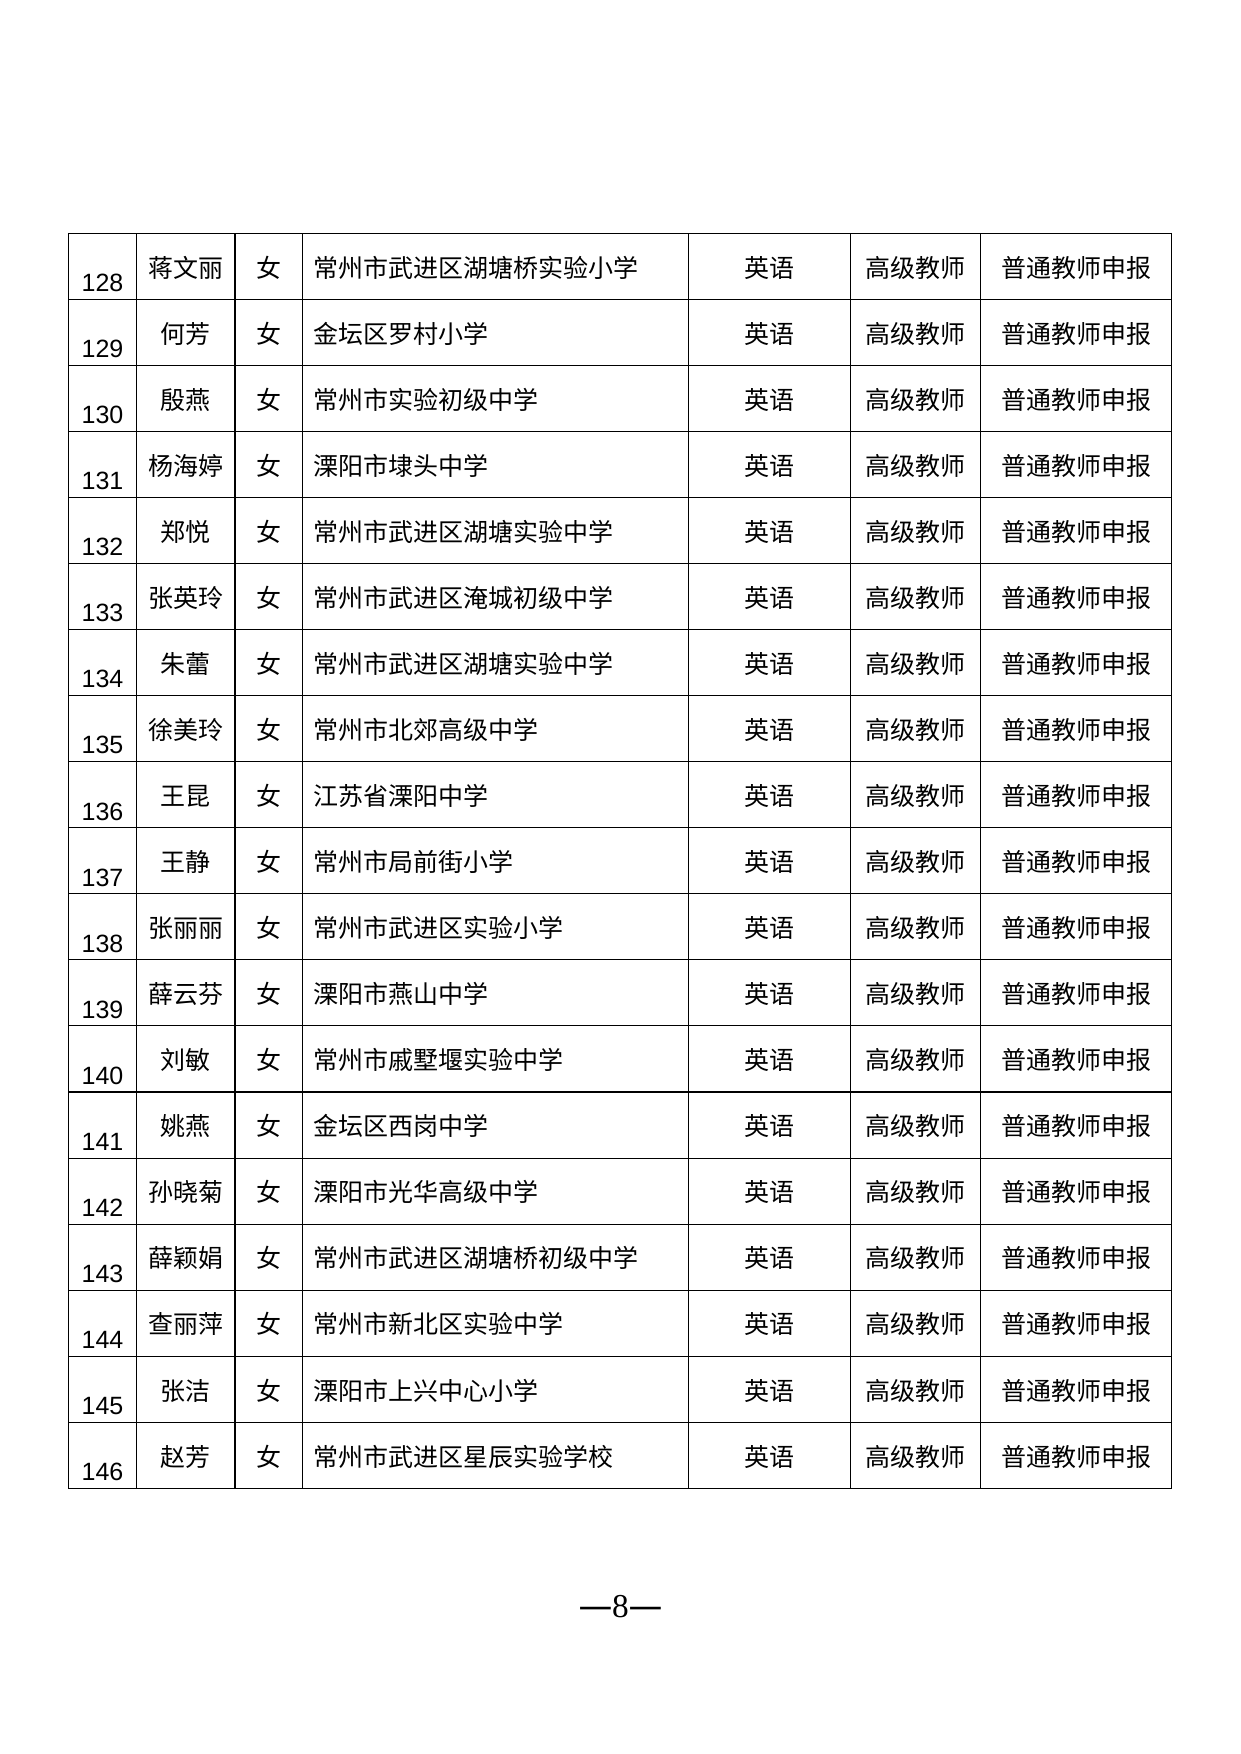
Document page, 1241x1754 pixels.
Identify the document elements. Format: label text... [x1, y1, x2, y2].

table_cell 张丽丽 [137, 894, 234, 959]
table_cell 王昆 [137, 762, 234, 827]
table_cell 女 [236, 1423, 302, 1488]
table_cell 常州市武进区湖塘桥初级中学 [303, 1225, 688, 1289]
table_cell 英语 [689, 564, 850, 629]
table_cell 溧阳市燕山中学 [303, 960, 688, 1025]
table_cell 英语 [689, 300, 850, 365]
table_cell 张洁 [137, 1357, 234, 1422]
table_cell 146 [69, 1423, 136, 1488]
table_cell 高级教师 [851, 630, 980, 695]
table_cell 142 [69, 1159, 136, 1223]
table_cell 高级教师 [851, 696, 980, 761]
table_cell 英语 [689, 432, 850, 497]
table_cell 女 [236, 1225, 302, 1289]
table_cell 溧阳市上兴中心小学 [303, 1357, 688, 1422]
table_cell 普通教师申报 [981, 762, 1171, 827]
table_cell 高级教师 [851, 564, 980, 629]
table_cell 徐美玲 [137, 696, 234, 761]
table_cell 高级教师 [851, 960, 980, 1025]
table_cell 普通教师申报 [981, 498, 1171, 563]
table_cell 常州市武进区淹城初级中学 [303, 564, 688, 629]
table_cell 144 [69, 1291, 136, 1356]
table_cell 高级教师 [851, 498, 980, 563]
table_cell 133 [69, 564, 136, 629]
table_cell 金坛区西岗中学 [303, 1093, 688, 1157]
table_cell 145 [69, 1357, 136, 1422]
table_cell 高级教师 [851, 1159, 980, 1223]
table_cell 普通教师申报 [981, 234, 1171, 299]
table_cell 普通教师申报 [981, 828, 1171, 893]
table_cell 普通教师申报 [981, 432, 1171, 497]
table_cell 普通教师申报 [981, 1291, 1171, 1356]
table_cell 普通教师申报 [981, 1423, 1171, 1488]
table_cell 128 [69, 234, 136, 299]
table_cell 英语 [689, 630, 850, 695]
table_cell 查丽萍 [137, 1291, 234, 1356]
table_cell 女 [236, 894, 302, 959]
table_cell 高级教师 [851, 1093, 980, 1157]
table_cell 英语 [689, 960, 850, 1025]
table_cell 常州市北郊高级中学 [303, 696, 688, 761]
table_cell 138 [69, 894, 136, 959]
table_cell 普通教师申报 [981, 1159, 1171, 1223]
table_cell 普通教师申报 [981, 1093, 1171, 1157]
table_cell 137 [69, 828, 136, 893]
table_cell 蒋文丽 [137, 234, 234, 299]
table_cell 普通教师申报 [981, 894, 1171, 959]
table_cell 张英玲 [137, 564, 234, 629]
table_cell 英语 [689, 762, 850, 827]
table_cell 江苏省溧阳中学 [303, 762, 688, 827]
table_cell 普通教师申报 [981, 366, 1171, 431]
table_cell 女 [236, 630, 302, 695]
table_cell 普通教师申报 [981, 630, 1171, 695]
table_cell 郑悦 [137, 498, 234, 563]
table_cell 英语 [689, 1093, 850, 1157]
table_cell 薛云芬 [137, 960, 234, 1025]
table_cell 女 [236, 498, 302, 563]
table_cell 136 [69, 762, 136, 827]
table_cell 溧阳市埭头中学 [303, 432, 688, 497]
table_cell 常州市武进区星辰实验学校 [303, 1423, 688, 1488]
table_cell 普通教师申报 [981, 696, 1171, 761]
table_cell 143 [69, 1225, 136, 1289]
table_cell 129 [69, 300, 136, 365]
table_cell 高级教师 [851, 1026, 980, 1091]
table_cell 女 [236, 1093, 302, 1157]
table_cell 131 [69, 432, 136, 497]
table_cell 高级教师 [851, 1291, 980, 1356]
table_cell 薛颖娟 [137, 1225, 234, 1289]
table_cell 英语 [689, 1026, 850, 1091]
table_cell 高级教师 [851, 1423, 980, 1488]
table_cell 女 [236, 696, 302, 761]
table_cell 139 [69, 960, 136, 1025]
table_cell 金坛区罗村小学 [303, 300, 688, 365]
table_cell 女 [236, 1291, 302, 1356]
table_cell 女 [236, 762, 302, 827]
table_cell 132 [69, 498, 136, 563]
table_cell 女 [236, 1026, 302, 1091]
table_cell 英语 [689, 234, 850, 299]
table_cell 常州市武进区湖塘实验中学 [303, 498, 688, 563]
table_cell 英语 [689, 498, 850, 563]
table_cell 殷燕 [137, 366, 234, 431]
table_cell 朱蕾 [137, 630, 234, 695]
table_cell 溧阳市光华高级中学 [303, 1159, 688, 1223]
table_cell 高级教师 [851, 894, 980, 959]
table_cell 普通教师申报 [981, 1026, 1171, 1091]
table_cell 常州市实验初级中学 [303, 366, 688, 431]
table_cell 赵芳 [137, 1423, 234, 1488]
table_cell 女 [236, 234, 302, 299]
table_cell 134 [69, 630, 136, 695]
table_cell 孙晓菊 [137, 1159, 234, 1223]
table_cell 普通教师申报 [981, 1357, 1171, 1422]
table_cell 女 [236, 432, 302, 497]
table_cell 女 [236, 366, 302, 431]
table_cell 普通教师申报 [981, 300, 1171, 365]
table_cell 英语 [689, 1225, 850, 1289]
table_cell 杨海婷 [137, 432, 234, 497]
table_cell 英语 [689, 1159, 850, 1223]
table_cell 130 [69, 366, 136, 431]
table_cell 高级教师 [851, 432, 980, 497]
table_cell 英语 [689, 696, 850, 761]
table_cell 姚燕 [137, 1093, 234, 1157]
table_cell 常州市武进区湖塘桥实验小学 [303, 234, 688, 299]
table_cell 高级教师 [851, 762, 980, 827]
table_cell 英语 [689, 894, 850, 959]
table_cell 高级教师 [851, 1357, 980, 1422]
table_cell 女 [236, 828, 302, 893]
table_cell 女 [236, 1159, 302, 1223]
table_cell 高级教师 [851, 366, 980, 431]
table_cell 何芳 [137, 300, 234, 365]
table_cell 英语 [689, 366, 850, 431]
table_cell 女 [236, 300, 302, 365]
table_cell 常州市武进区实验小学 [303, 894, 688, 959]
table_cell 140 [69, 1026, 136, 1091]
table_cell 高级教师 [851, 828, 980, 893]
table_cell 常州市新北区实验中学 [303, 1291, 688, 1356]
table_cell 普通教师申报 [981, 960, 1171, 1025]
table_cell 普通教师申报 [981, 1225, 1171, 1289]
table_cell 高级教师 [851, 300, 980, 365]
table_cell 英语 [689, 1423, 850, 1488]
table_cell 女 [236, 564, 302, 629]
table_cell 高级教师 [851, 234, 980, 299]
table_cell 英语 [689, 1357, 850, 1422]
table_cell 高级教师 [851, 1225, 980, 1289]
table_cell 常州市局前街小学 [303, 828, 688, 893]
table_cell 英语 [689, 1291, 850, 1356]
table_cell 常州市戚墅堰实验中学 [303, 1026, 688, 1091]
table_cell 王静 [137, 828, 234, 893]
table_cell 普通教师申报 [981, 564, 1171, 629]
table_cell 141 [69, 1093, 136, 1157]
table_cell 女 [236, 960, 302, 1025]
table_cell 英语 [689, 828, 850, 893]
table_cell 常州市武进区湖塘实验中学 [303, 630, 688, 695]
table_cell 135 [69, 696, 136, 761]
table_cell 刘敏 [137, 1026, 234, 1091]
table_cell 女 [236, 1357, 302, 1422]
